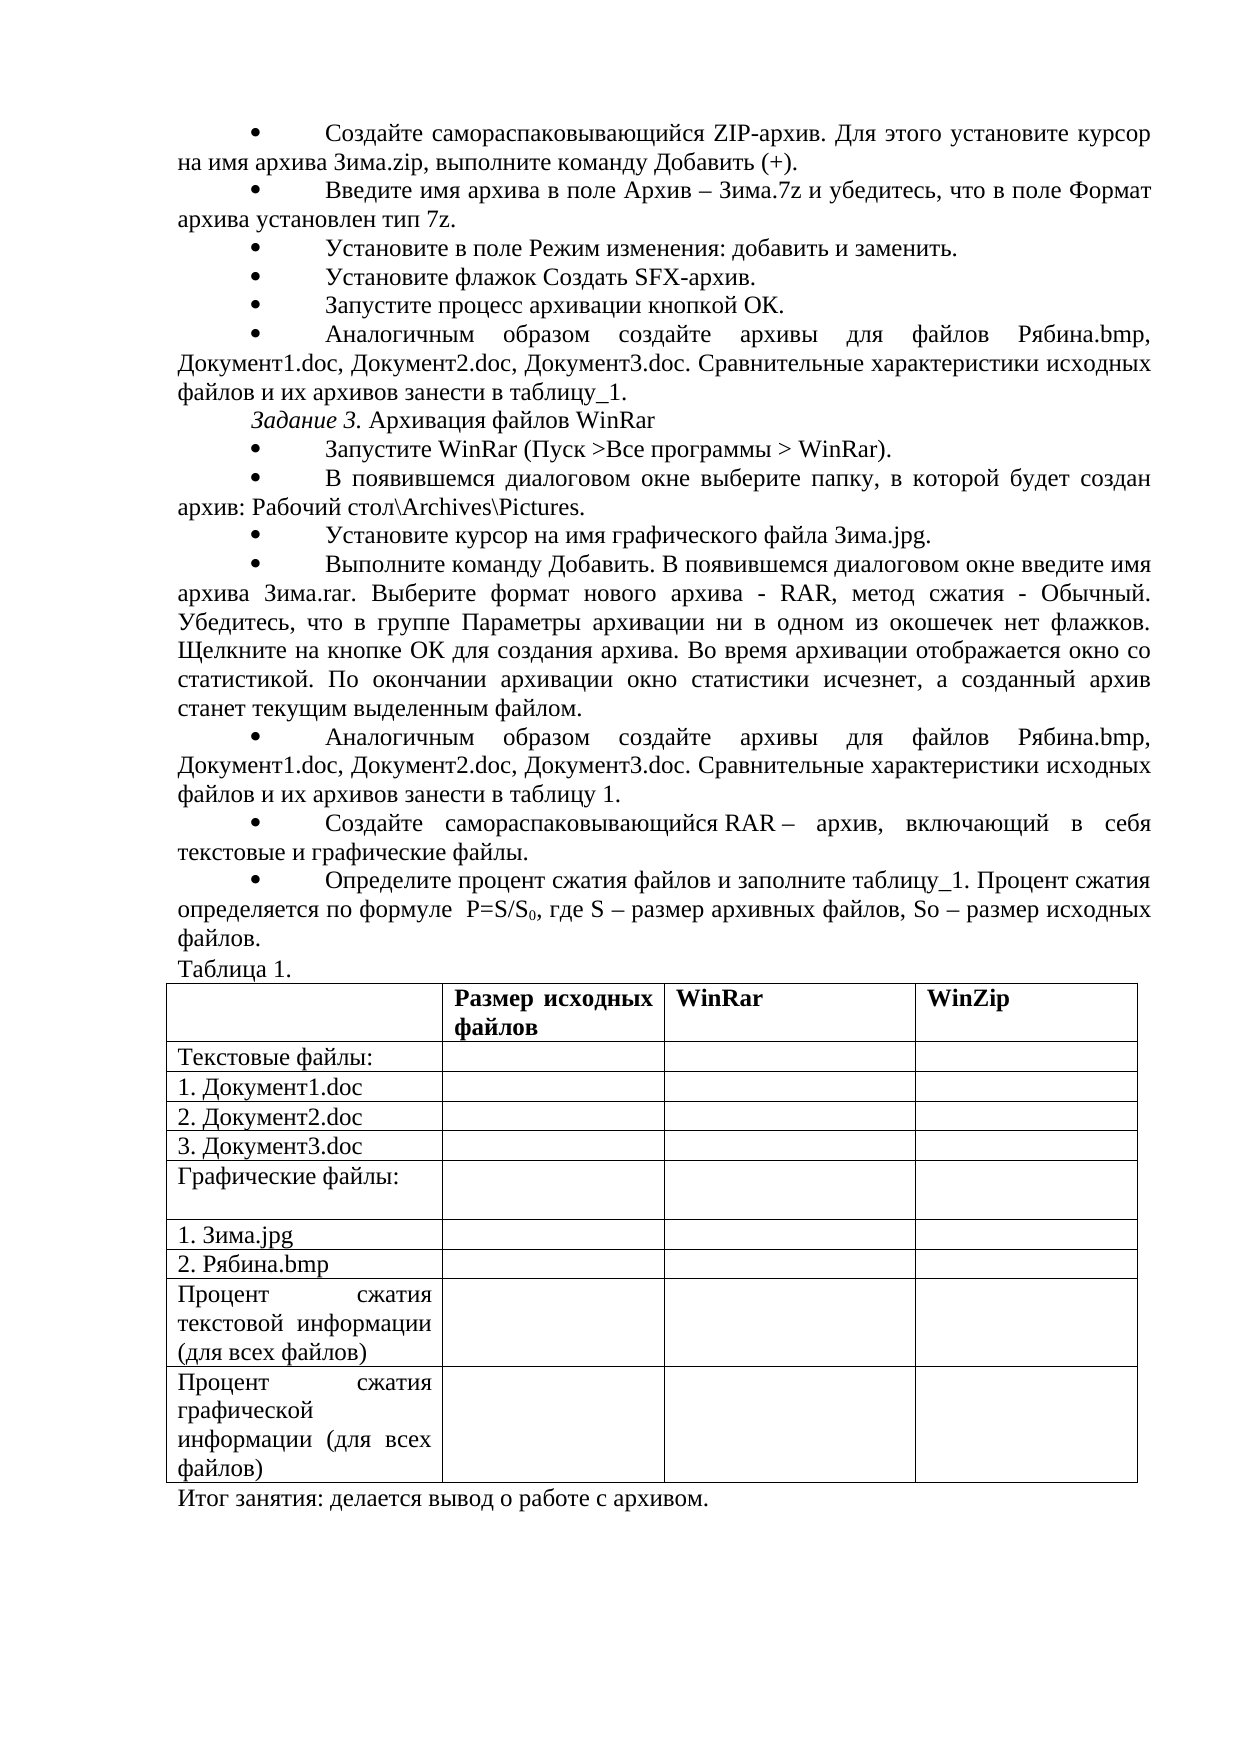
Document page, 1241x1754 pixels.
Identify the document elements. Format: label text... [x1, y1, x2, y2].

table_cell [665, 1072, 915, 1101]
table_cell [443, 1072, 664, 1101]
list Аналогичным образом создайте архивы для файлов Рябина.bmp, Документ1.doc, Документ2.doc, Документ3.doc. Сравнительные характеристики исходных файлов и их архивов занести в таблицу_1. [177, 319, 1152, 406]
table_cell [916, 1131, 1137, 1160]
list Аналогичным образом создайте архивы для файлов Рябина.bmp, Документ1.doc, Документ2.doc, Документ3.doc. Сравнительные характеристики исходных файлов и их архивов занести в таблицу 1. [177, 722, 1152, 808]
table_cell [916, 1161, 1137, 1219]
list В появившемся диалоговом окне выберите папку, в которой будет создан архив: Рабочий стол\Archives\Pictures. [177, 463, 1152, 521]
text Таблица 1. [177, 952, 1152, 982]
table_cell Процент сжатия текстовой информации (для всех файлов) [167, 1279, 442, 1366]
table_header [167, 984, 442, 1041]
table_cell [443, 1279, 664, 1366]
table_header WinRar [665, 984, 915, 1041]
table_cell Процент сжатия графической информации (для всех файлов) [167, 1367, 442, 1482]
table_cell [916, 1072, 1137, 1101]
table_cell [916, 1279, 1137, 1366]
table_cell Графические файлы: [167, 1161, 442, 1219]
table_header Размер исходных файлов [443, 984, 664, 1041]
list Создайте самораспаковывающийся RAR – архив, включающий в себя текстовые и графические файлы. [177, 808, 1152, 866]
table_cell [443, 1367, 664, 1482]
table_cell [665, 1131, 915, 1160]
table_cell [443, 1131, 664, 1160]
list Установите флажок Создать SFX-архив. [177, 262, 1152, 291]
table_cell [916, 1220, 1137, 1248]
table_cell [443, 1161, 664, 1219]
table_cell [665, 1042, 915, 1071]
text Итог занятия: делается вывод о работе с архивом. [177, 1483, 1152, 1511]
table_cell 3. Документ3.doc [167, 1131, 442, 1160]
table_cell [665, 1220, 915, 1248]
list Запустите WinRar (Пуск >Все программы > WinRar). [177, 434, 1152, 463]
table_cell [443, 1042, 664, 1071]
table_cell [443, 1102, 664, 1130]
table_cell [665, 1367, 915, 1482]
table_cell Текстовые файлы: [167, 1042, 442, 1071]
list Создайте самораспаковывающийся ZIP-архив. Для этого установите курсор на имя архива Зима.zip, выполните команду Добавить (+). [177, 118, 1152, 176]
list Установите в поле Режим изменения: добавить и заменить. [177, 233, 1152, 262]
table_header WinZip [916, 984, 1137, 1041]
list Выполните команду Добавить. В появившемся диалоговом окне введите имя архива Зима.rar. Выберите формат нового архива - RAR, метод сжатия - Обычный. Убедитесь, что в группе Параметры архивации ни в одном из окошечек нет флажков. Щелкните на кнопке ОК для создания архива. Во время архивации отображается окно со статистикой. По окончании архивации окно статистики исчезнет, а созданный архив станет текущим выделенным файлом. [177, 549, 1152, 722]
table_cell 1. Документ1.doc [167, 1072, 442, 1101]
list Установите курсор на имя графического файла Зима.jpg. [177, 521, 1152, 549]
table_cell 1. Зима.jpg [167, 1220, 442, 1248]
table_cell [443, 1250, 664, 1278]
list Определите процент сжатия файлов и заполните таблицу_1. Процент сжатия определяется по формуле P=S/S0, где S – размер архивных файлов, So – размер исходных файлов. [177, 866, 1152, 952]
list Запустите процесс архивации кнопкой ОК. [177, 291, 1152, 319]
table_cell [916, 1250, 1137, 1278]
table_cell [665, 1279, 915, 1366]
table_cell [443, 1220, 664, 1248]
table_cell 2. Рябина.bmp [167, 1250, 442, 1278]
table_cell [665, 1102, 915, 1130]
table_cell [916, 1042, 1137, 1071]
table_cell [665, 1161, 915, 1219]
table_cell [916, 1367, 1137, 1482]
table_cell [665, 1250, 915, 1278]
text Задание 3. Архивация файлов WinRar [177, 406, 1152, 434]
list Введите имя архива в поле Архив – Зима.7z и убедитесь, что в поле Формат архива установлен тип 7z. [177, 176, 1152, 233]
table_cell [916, 1102, 1137, 1130]
table_cell 2. Документ2.doc [167, 1102, 442, 1130]
